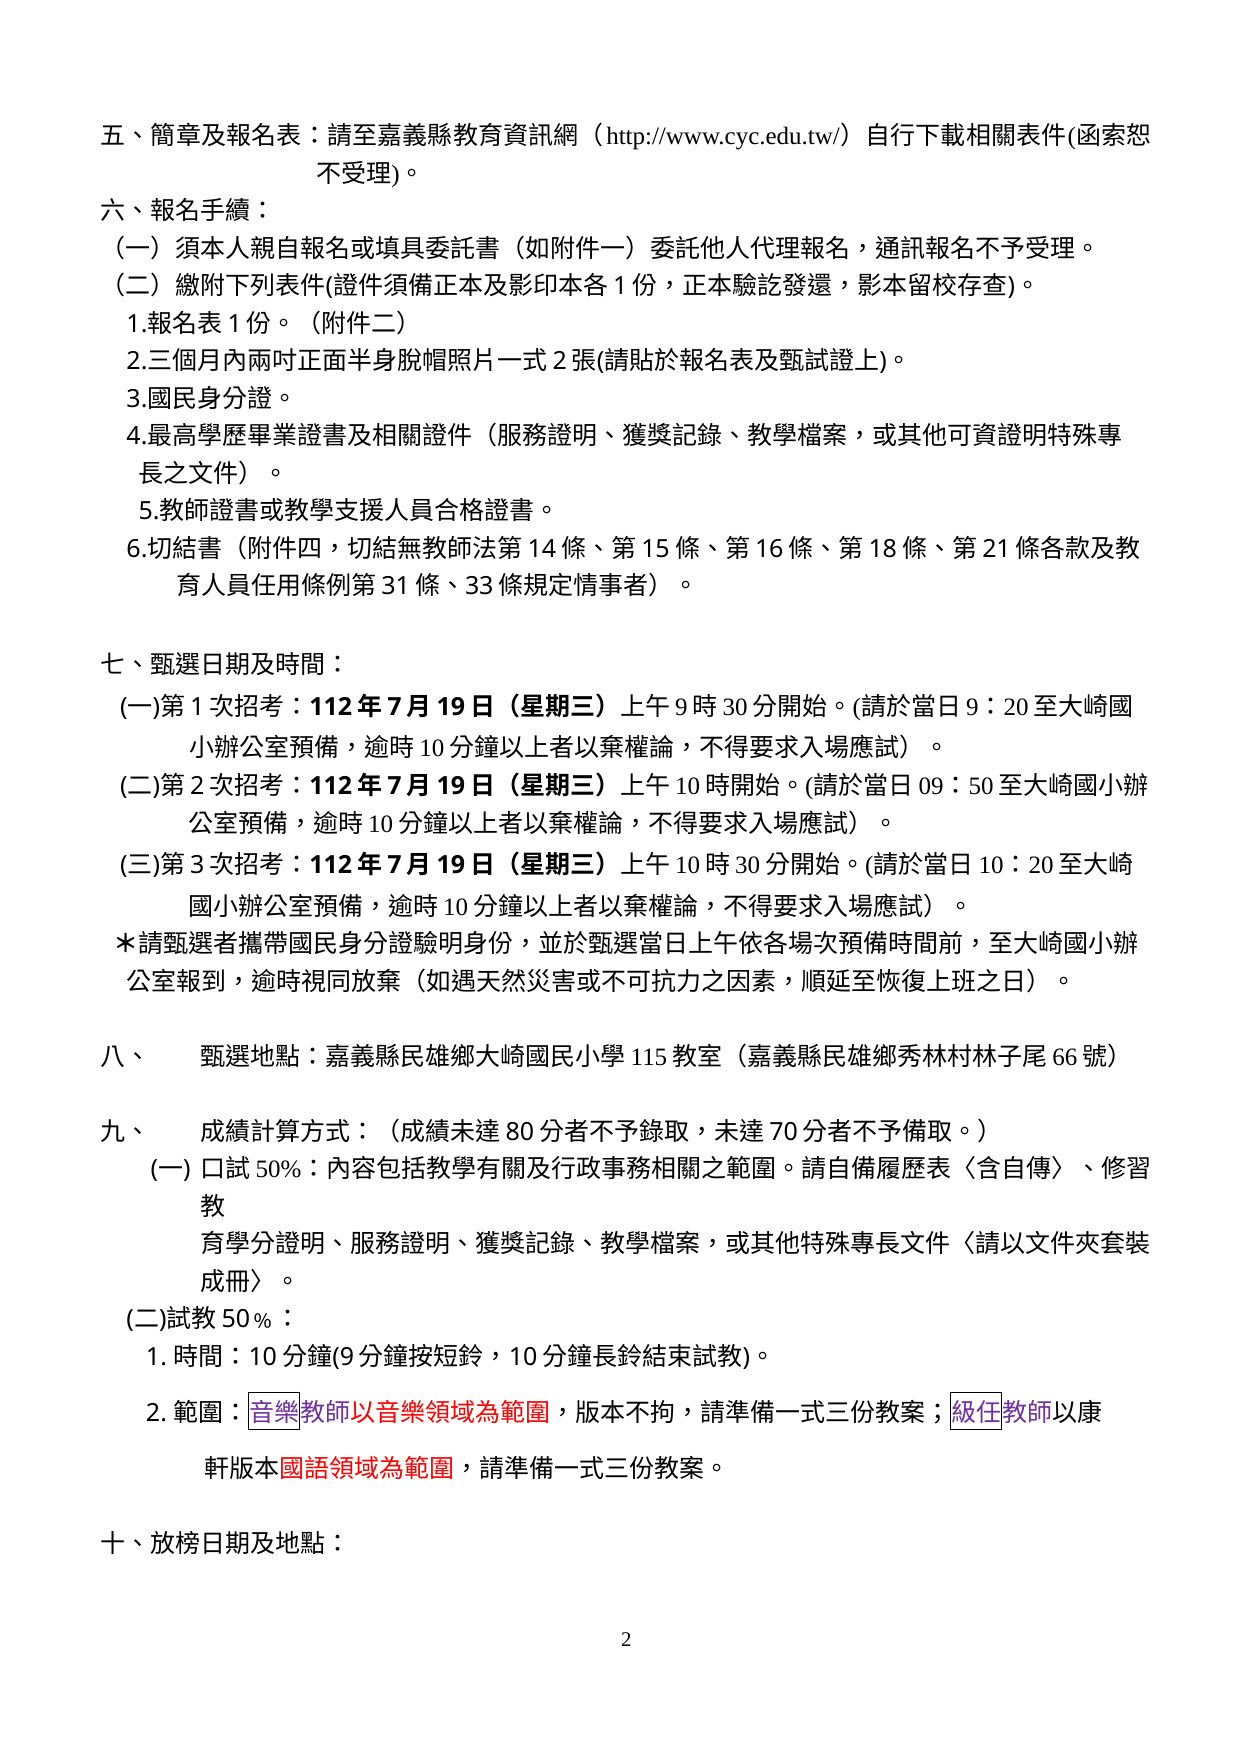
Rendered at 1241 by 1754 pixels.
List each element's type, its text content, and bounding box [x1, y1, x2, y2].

text 4.最高學歷畢業證書及相關證件（服務證明、獲獎記錄、教學檔案，或其他可資證明特殊專 [100, 415, 1152, 452]
text 十、放榜日期及地點： [100, 1523, 1152, 1561]
text 長之文件）。 [100, 452, 1152, 490]
list 甄選地點：嘉義縣民雄鄉大崎國民小學115教室（嘉義縣民雄鄉秀林村林子尾66號） [100, 1036, 1152, 1073]
text ＊請甄選者攜帶國民身分證驗明身份，並於甄選當日上午依各場次預備時間前，至大崎國小辦 [100, 923, 1152, 961]
text （一）須本人親自報名或填具委託書（如附件一）委託他人代理報名，通訊報名不予受理。 [100, 227, 1152, 265]
text 3.國民身分證。 [100, 377, 1152, 415]
text (二)試教50﹪： [100, 1298, 1152, 1336]
text 六、報名手續： [100, 190, 1152, 227]
text 七、甄選日期及時間： [100, 640, 1152, 682]
text (一)第1次招考：112年7月19日（星期三）上午9時30分開始。(請於當日9：20至大崎國小辦公室預備，逾時10分鐘以上者以棄權論，不得要求入場應試）。 [100, 682, 1152, 765]
text 公室報到，逾時視同放棄（如遇天然災害或不可抗力之因素，順延至恢復上班之日）。 [100, 961, 1152, 998]
text (二)第2次招考：112年7月19日（星期三）上午10時開始。(請於當日09：50至大崎國小辦公室預備，逾時10分鐘以上者以棄權論，不得要求入場應試）。 [100, 765, 1152, 840]
list 成績計算方式：（成績未達80分者不予錄取，未達70分者不予備取。） [100, 1111, 1152, 1148]
text 1.報名表1份。（附件二） [100, 302, 1152, 340]
text (三)第3次招考：112年7月19日（星期三）上午10時30分開始。(請於當日10：20至大崎國小辦公室預備，逾時10分鐘以上者以棄權論，不得要求入場應試）。 [100, 840, 1152, 923]
text 2.三個月內兩吋正面半身脫帽照片一式2張(請貼於報名表及甄試證上)。 [100, 340, 1152, 377]
text （二）繳附下列表件(證件須備正本及影印本各1份，正本驗訖發還，影本留校存查)。 [100, 265, 1152, 302]
text 2. 範圍：音樂教師以音樂領域為範圍，版本不拘，請準備一式三份教案；級任教師以康 [100, 1373, 1152, 1448]
list 育學分證明、服務證明、獲獎記錄、教學檔案，或其他特殊專長文件〈請以文件夾套裝成冊〉。 [200, 1223, 1152, 1298]
text 1. 時間：10分鐘(9分鐘按短鈴，10分鐘長鈴結束試教)。 [100, 1336, 1152, 1373]
text 5.教師證書或教學支援人員合格證書。 [125, 490, 1152, 527]
list 口試50%：內容包括教學有關及行政事務相關之範圍。請自備履歷表〈含自傳〉、修習教 [150, 1148, 1152, 1223]
text 6.切結書（附件四，切結無教師法第14條、第15條、第16條、第18條、第21條各款及教育人員任用條例第31條、33條規定情事者）。 [100, 527, 1152, 602]
text 五、簡章及報名表：請至嘉義縣教育資訊網（http://www.cyc.edu.tw/）自行下載相關表件(函索恕不受理)。 [100, 115, 1152, 190]
text 軒版本國語領域為範圍，請準備一式三份教案。 [100, 1448, 1152, 1486]
